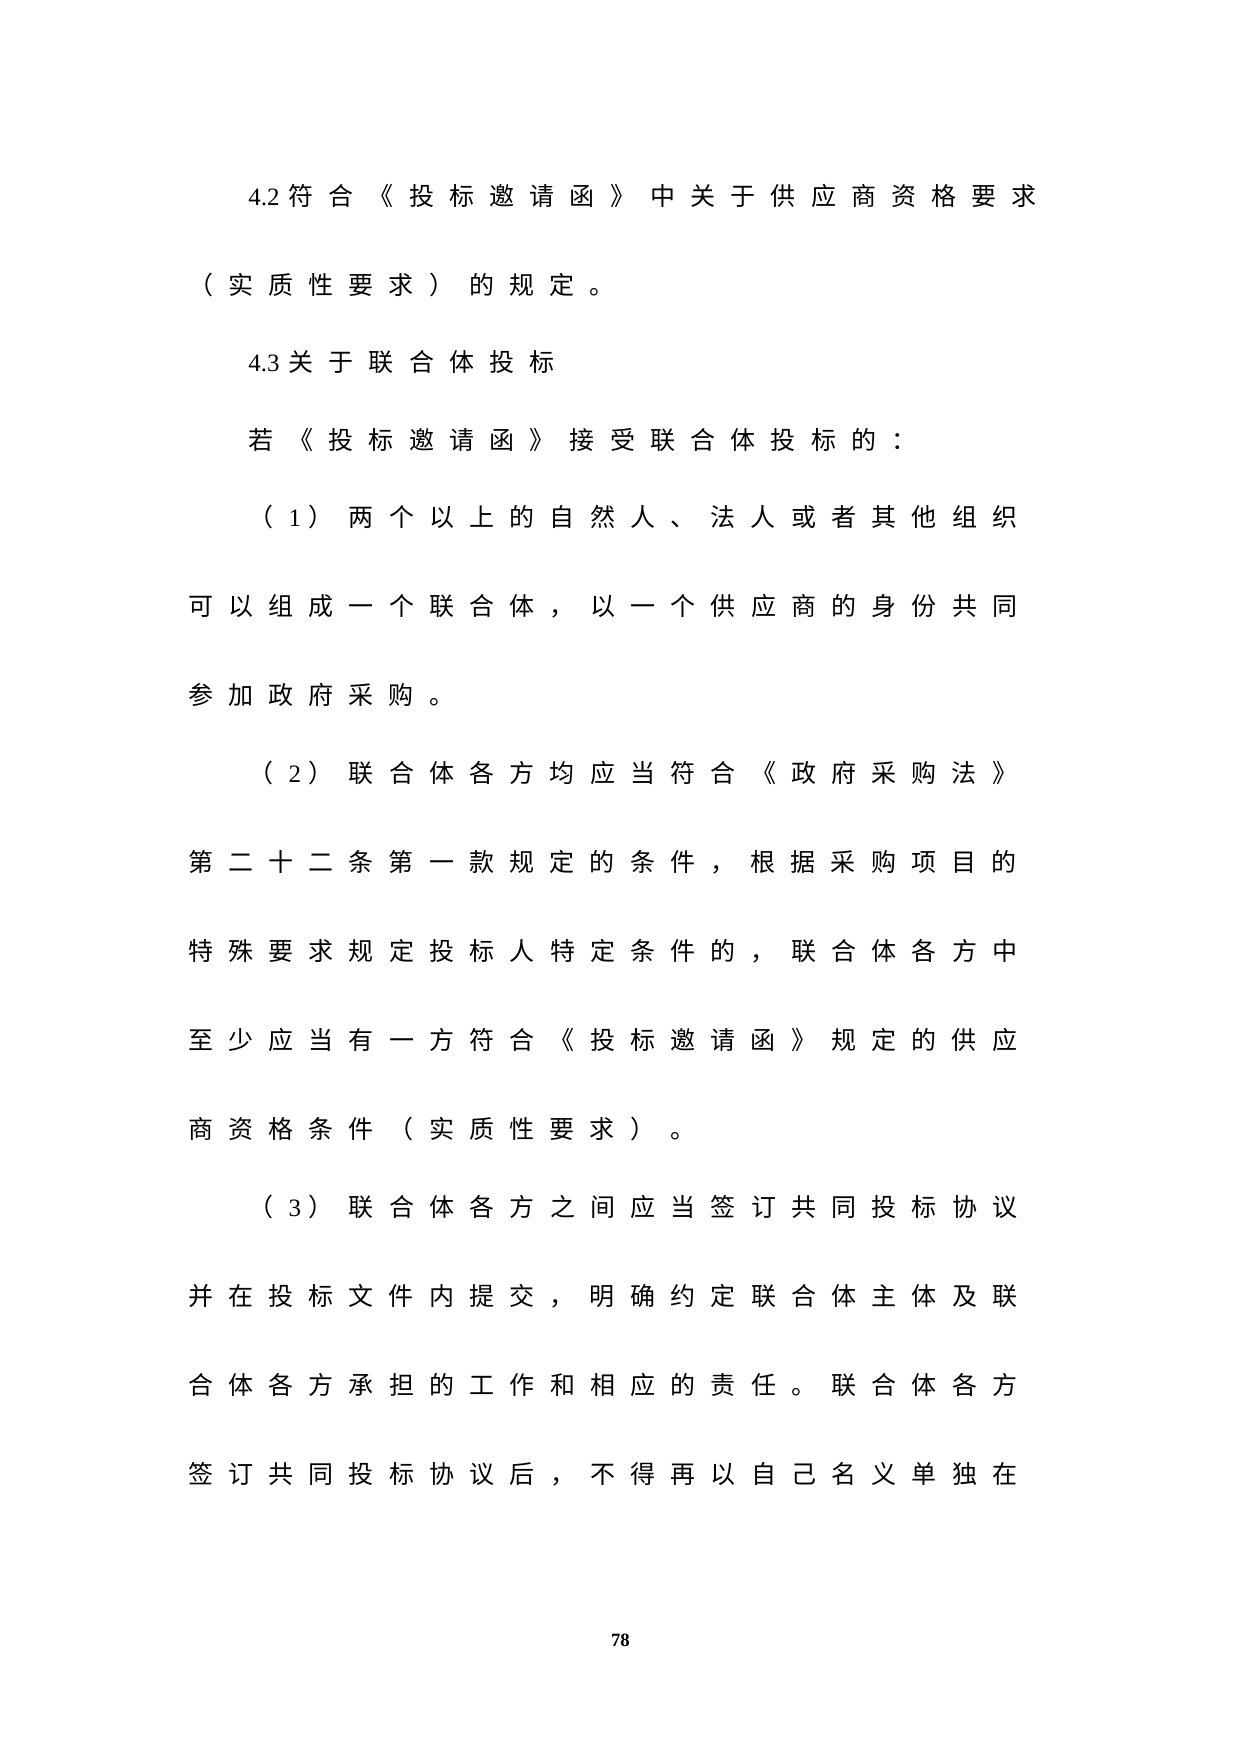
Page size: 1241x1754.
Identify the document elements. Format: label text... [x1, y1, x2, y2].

text 4.2 符合《投标邀请函》中关于供应商资格要求（实质性要求）的规定。 [188, 164, 1052, 313]
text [188, 1175, 1052, 1502]
text （1）两个以上的自然人、法人或者其他组织可以组成一个联合体，以一个供应商的身份共同参加政府采购。 [188, 486, 1052, 723]
text 4.3 关于联合体投标 [188, 331, 1052, 390]
text （2）联合体各方均应当符合《政府采购法》第二十二条第一款规定的条件，根据采购项目的特殊要求规定投标人特定条件的，联合体各方中至少应当有一方符合《投标邀请函》规定的供应商资格条件（实质性要求）。 [188, 742, 1052, 1157]
text 若《投标邀请函》接受联合体投标的： [188, 408, 1052, 468]
